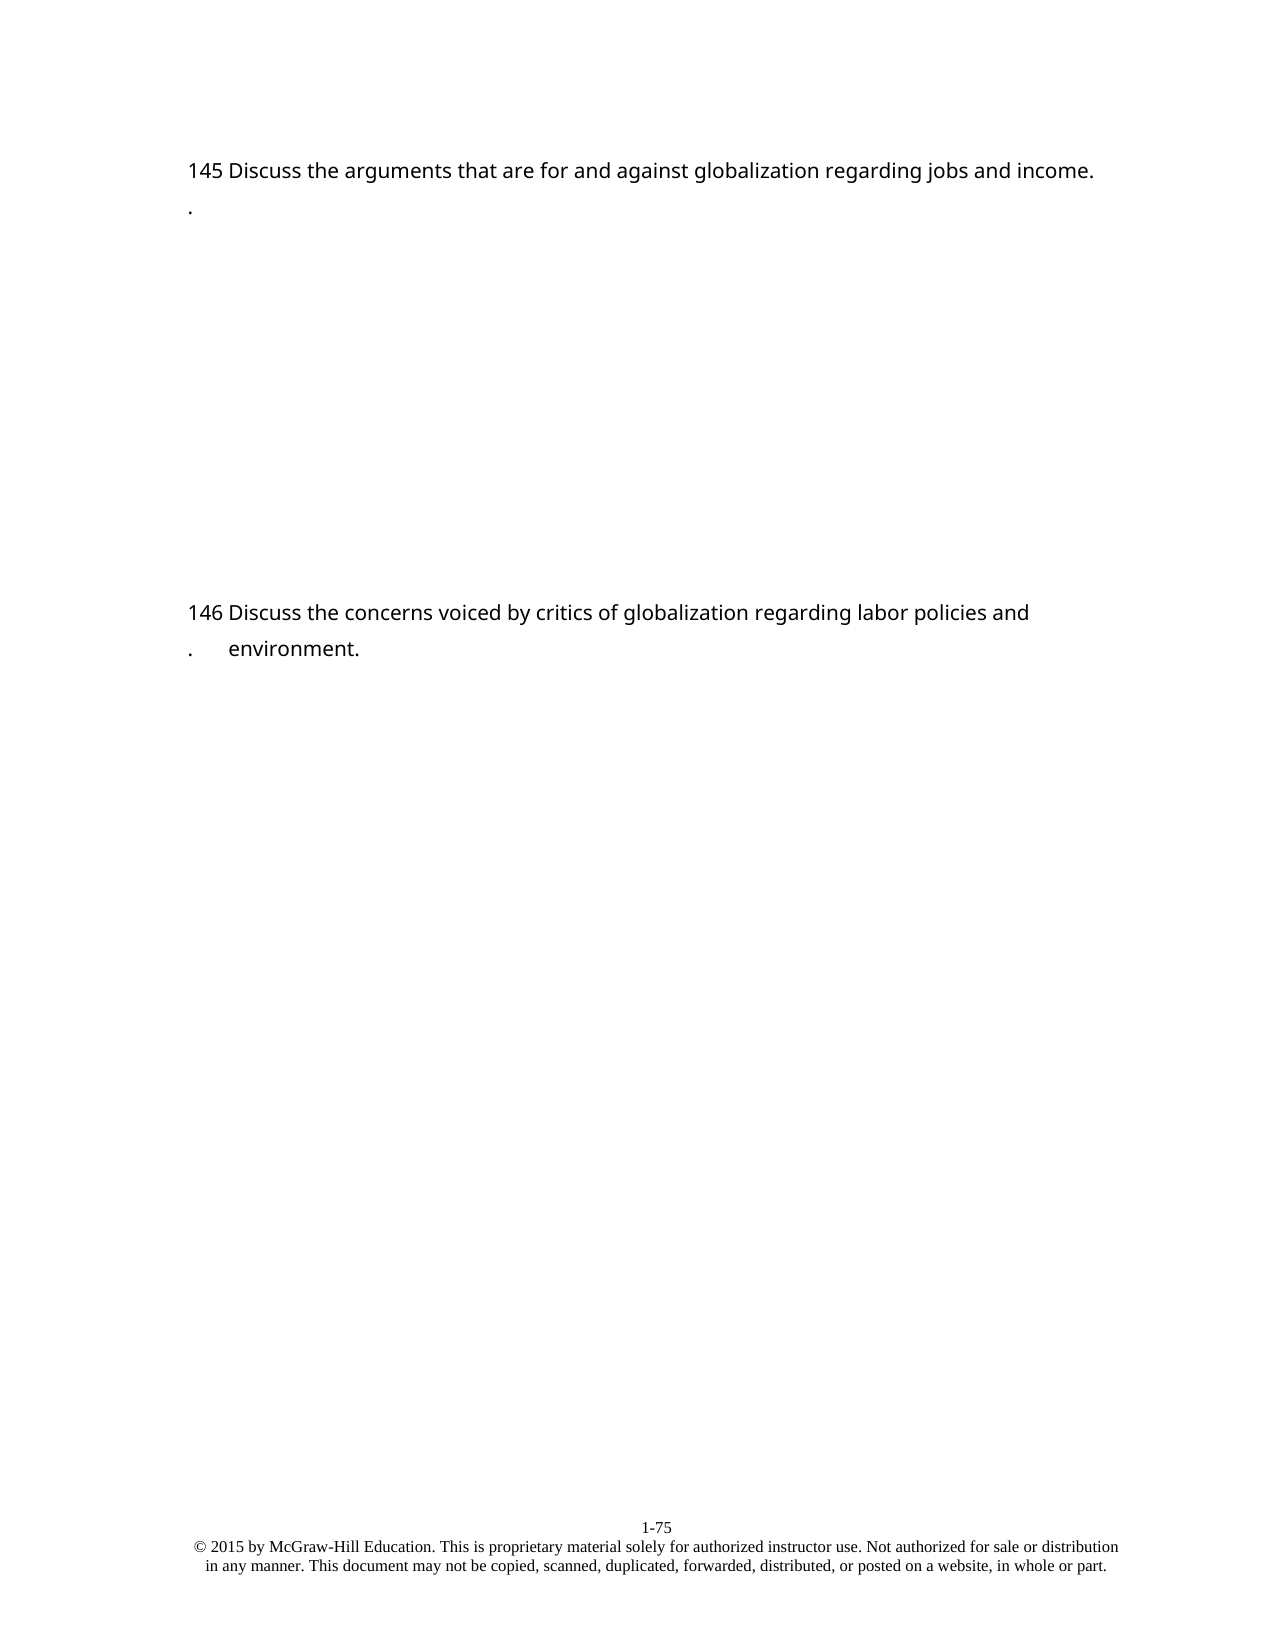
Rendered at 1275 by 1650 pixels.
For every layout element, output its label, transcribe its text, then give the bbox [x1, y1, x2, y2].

table_header 146. [188, 597, 228, 1039]
table_header Discuss the arguments that are for and against globalization regarding jobs and income. [228, 155, 1125, 562]
table_header Discuss the concerns voiced by critics of globalization regarding labor policies and environment. [228, 597, 1125, 1039]
table_header 145. [188, 155, 228, 562]
